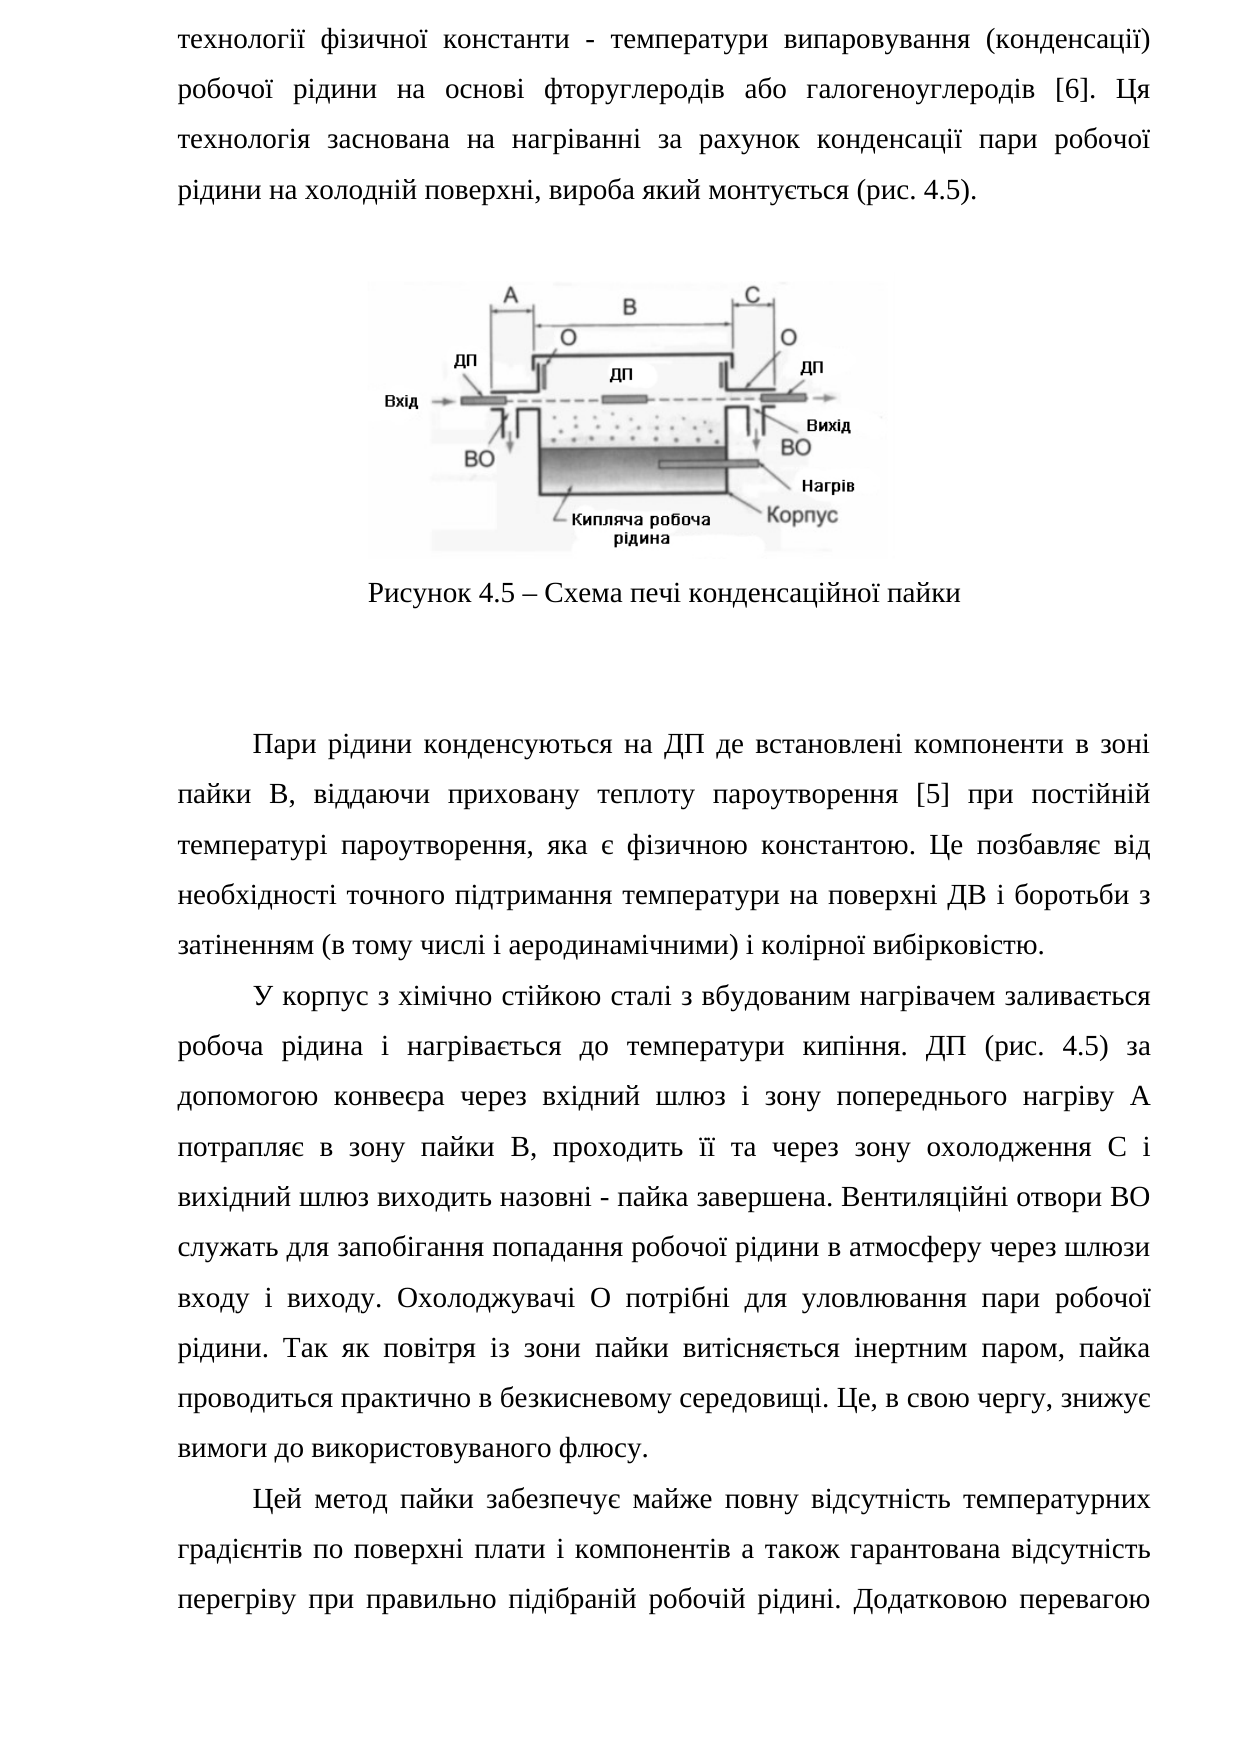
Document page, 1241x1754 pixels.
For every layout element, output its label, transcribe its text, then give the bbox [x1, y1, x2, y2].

text У корпус з хімічно стійкою сталі з вбудованим нагрівачем заливається робоча рідина і нагрівається до температури кипіння. ДП (рис. 4.5) за допомогою конвеєра через вхідний шлюз і зону попереднього нагріву А потрапляє в зону пайки B, проходить її та через зону охолодження C і вихідний шлюз виходить назовні - пайка завершена. Вентиляційні отвори ВО служать для запобігання попадання робочої рідини в атмосферу через шлюзи входу і виходу. Охолоджувачі О потрібні для уловлювання пари робочої рідини. Так як повітря із зони пайки витісняється інертним паром, пайка проводиться практично в безкисневому середовищі. Це, в свою чергу, знижує вимоги до використовуваного флюсу. [177, 978, 1152, 1464]
picture [367, 272, 895, 559]
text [177, 21, 1152, 205]
table_header [356, 273, 972, 575]
text Пари рідини конденсуються на ДП де встановлені компоненти в зоні пайки B, віддаючи приховану теплоту пароутворення [5] при постійній температурі пароутворення, яка є фізичною константою. Це позбавляє від необхідності точного підтримання температури на поверхні ДВ і боротьби з затіненням (в тому числі і аеродинамічними) і колірної вибірковістю. [177, 726, 1152, 961]
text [177, 1481, 1152, 1615]
table_cell Рисунок 4.5 – Схема печі конденсаційної пайки [356, 575, 972, 626]
